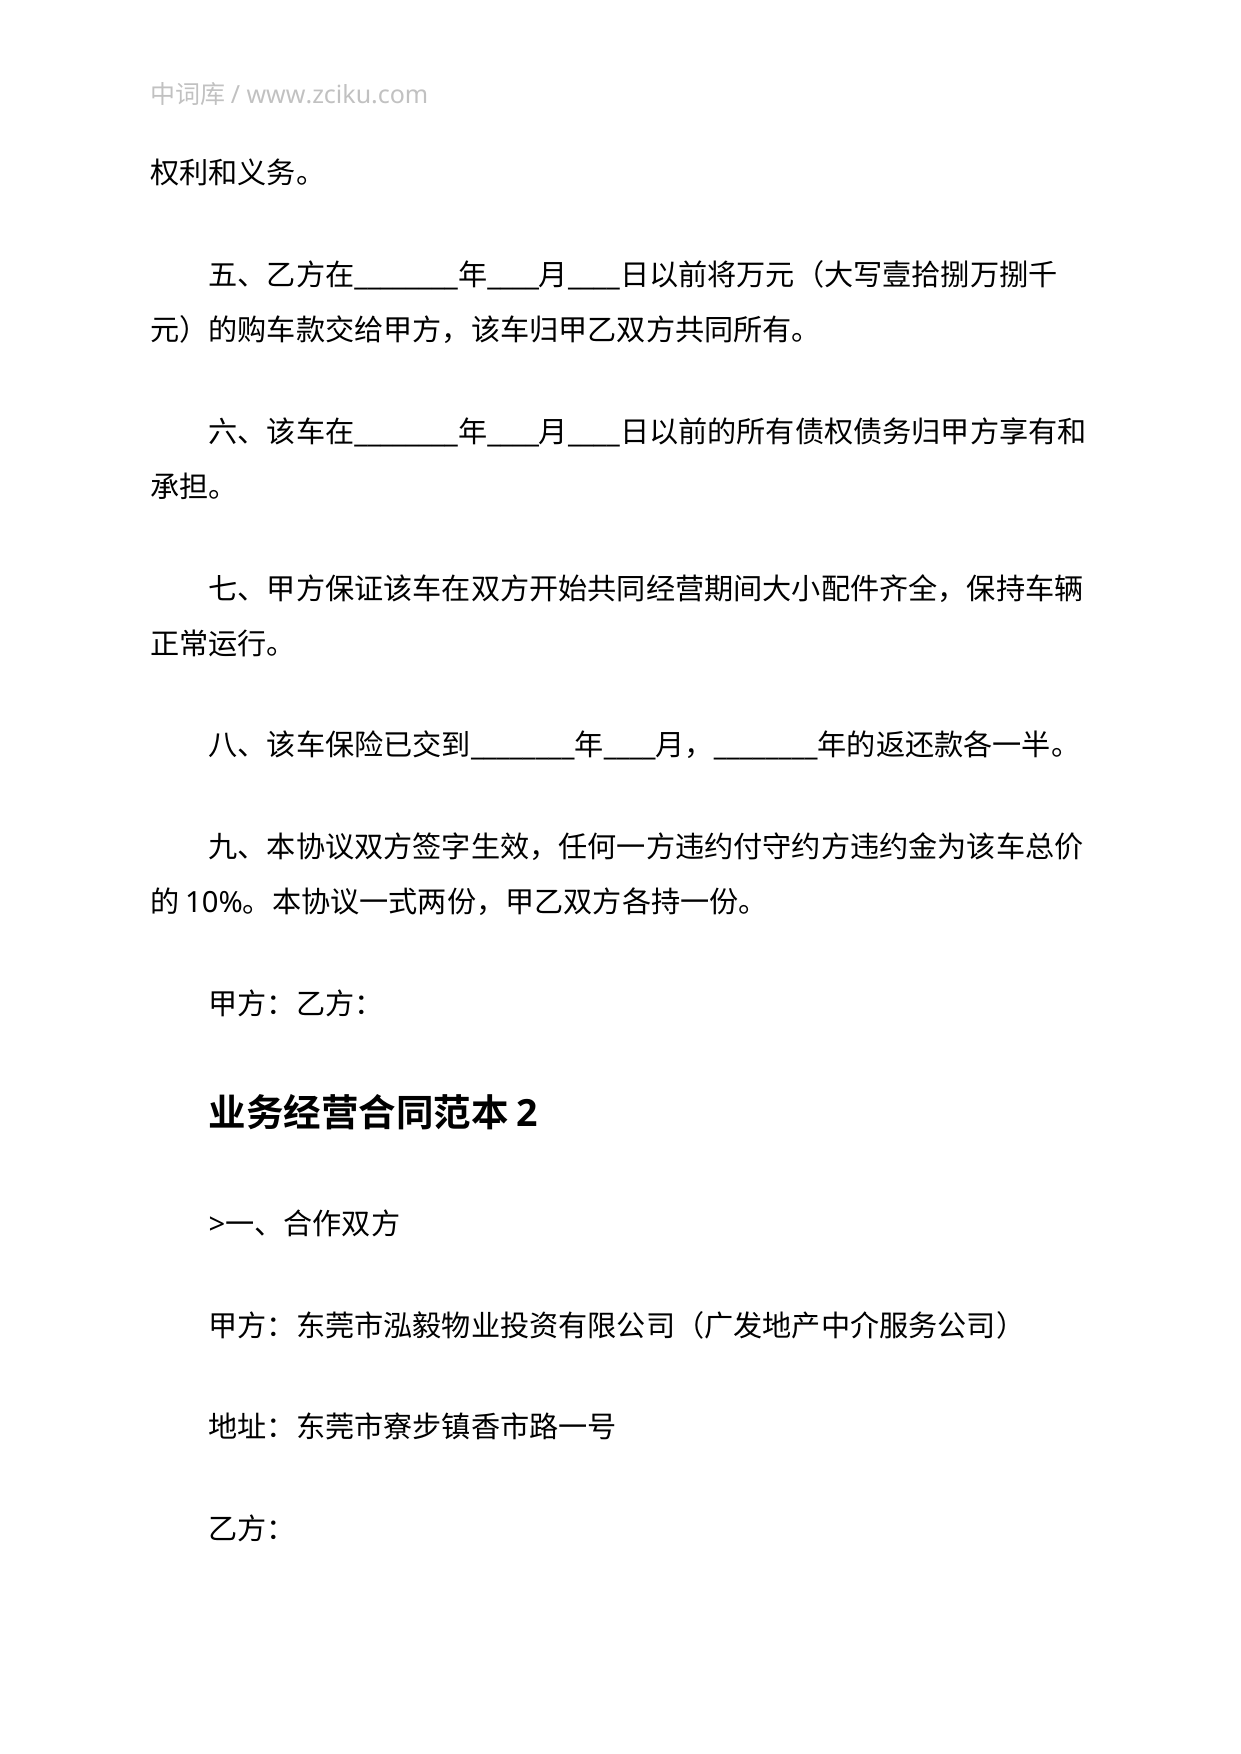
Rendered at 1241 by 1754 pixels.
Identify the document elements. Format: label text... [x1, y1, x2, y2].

text 七、甲方保证该车在双方开始共同经营期间大小配件齐全，保持车辆正常运行。 [150, 565, 1090, 662]
text 业务经营合同范本2 [150, 1083, 1090, 1137]
text 甲方：乙方： [150, 981, 1090, 1023]
text >一、合作双方 [150, 1200, 1090, 1243]
text 甲方：东莞市泓毅物业投资有限公司（广发地产中介服务公司） [150, 1302, 1090, 1344]
text 九、本协议双方签字生效，任何一方违约付守约方违约金为该车总价的10%。本协议一式两份，甲乙双方各持一份。 [150, 824, 1090, 921]
text 六、该车在________年____月____日以前的所有债权债务归甲方享有和承担。 [150, 408, 1090, 506]
text 地址：东莞市寮步镇香市路一号 [150, 1404, 1090, 1446]
text 乙方： [150, 1506, 1090, 1548]
text 五、乙方在________年____月____日以前将万元（大写壹拾捌万捌千元）的购车款交给甲方，该车归甲乙双方共同所有。 [150, 252, 1090, 349]
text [150, 150, 1090, 192]
text 八、该车保险已交到________年____月，________年的返还款各一半。 [150, 722, 1090, 764]
